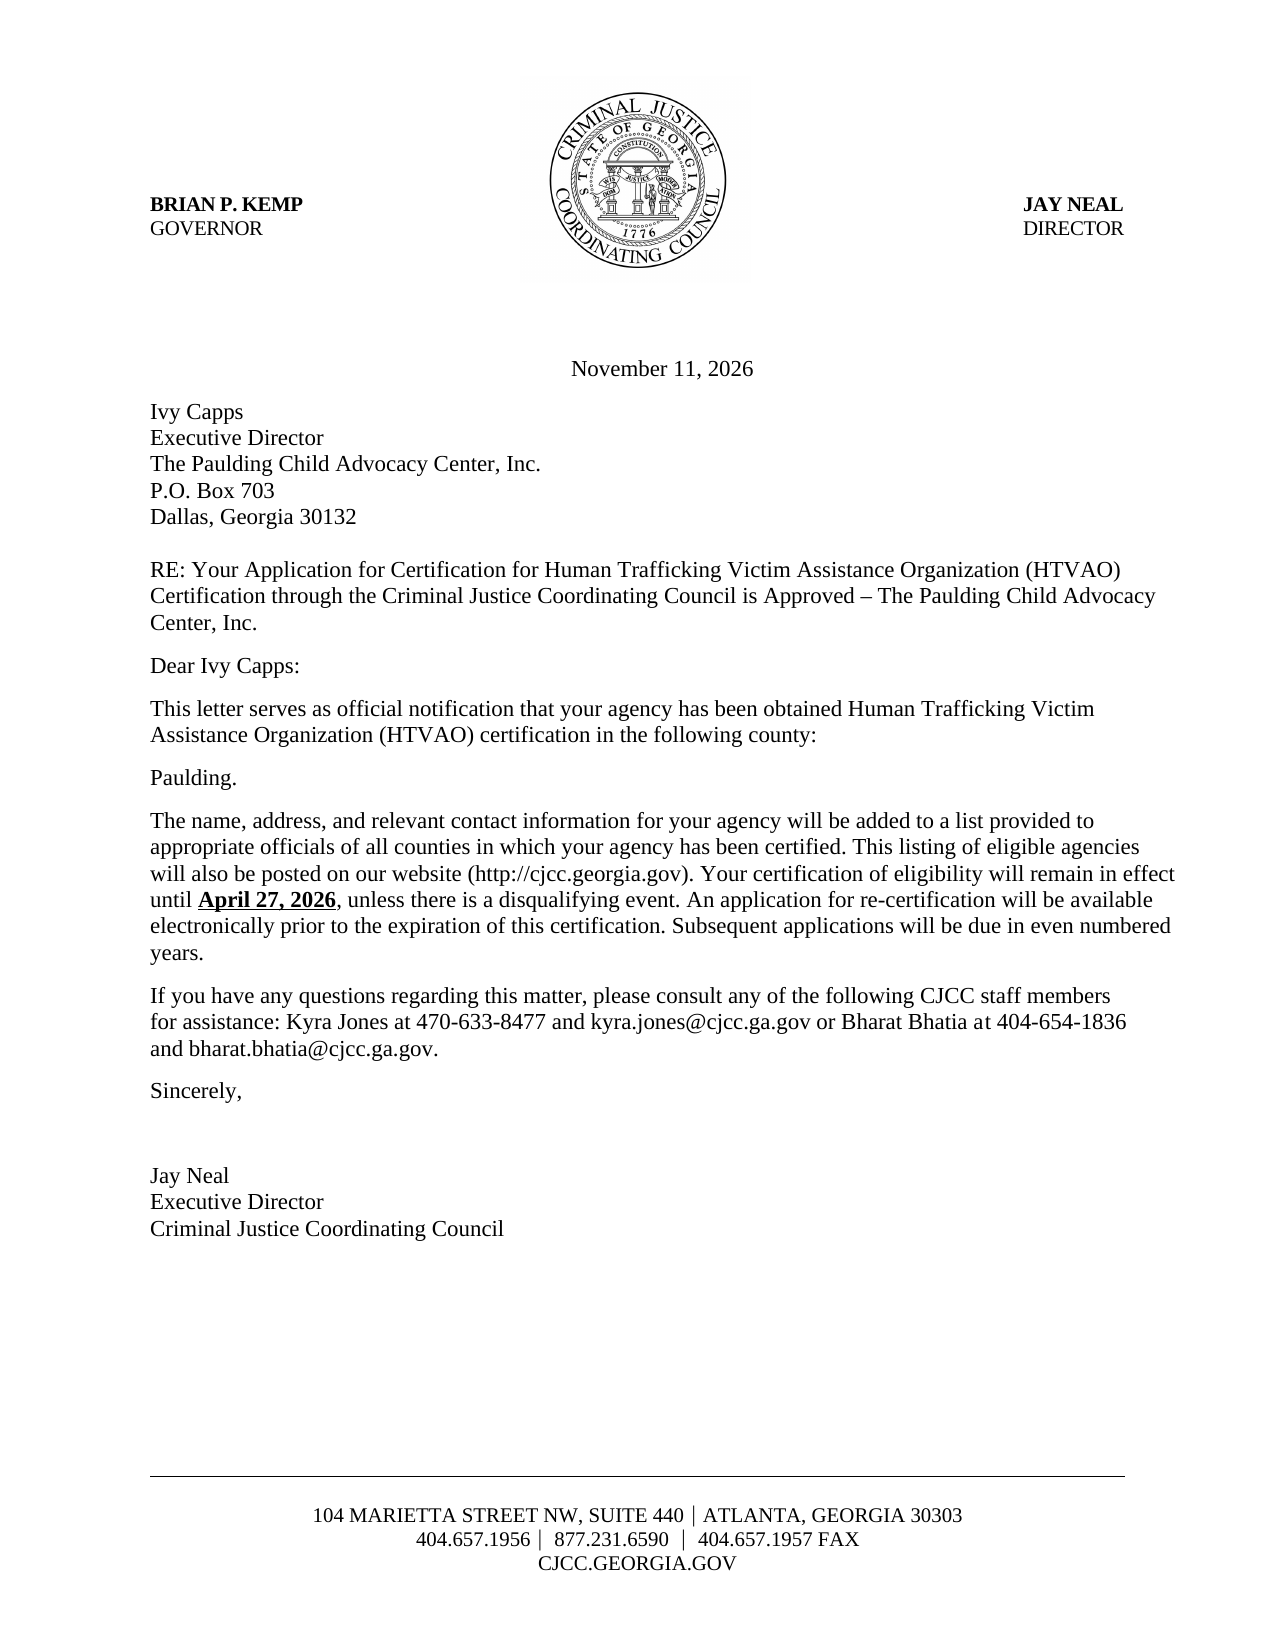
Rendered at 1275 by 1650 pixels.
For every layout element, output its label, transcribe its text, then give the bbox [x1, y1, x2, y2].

text Executive Director [150, 1188, 1125, 1215]
text This letter serves as official notification that your agency has been obtained Human Trafficking Victim Assistance Organization (HTVAO) certification in the following county: [150, 695, 1181, 747]
text Sincerely, [150, 1078, 1181, 1104]
picture [519, 76, 752, 283]
text Ivy Capps Executive Director The Paulding Child Advocacy Center, Inc. P.O. Box 703 [150, 398, 1181, 503]
text Paulding. [150, 764, 1125, 790]
text RE: Your Application for Certification for Human Trafficking Victim Assistance Organization (HTVAO) Certification through the Criminal Justice Coordinating Council is Approved – The Paulding Child Advocacy Center, Inc. [150, 556, 1181, 635]
text Jay Neal [150, 1162, 1125, 1188]
text If you have any questions regarding this matter, please consult any of the following CJCC staff members for assistance: Kyra Jones at 470-633-8477 and kyra.jones@cjcc.ga.gov or Bharat Bhatia at 404-654-1836 and bharat.bhatia@cjcc.ga.gov. [150, 982, 1144, 1061]
text The name, address, and relevant contact information for your agency will be added to a list provided to appropriate officials of all counties in which your agency has been certified. This listing of eligible agencies will also be posted on our website (http://cjcc.georgia.gov). Your certification of eligibility will remain in effect until April 27, 2026, unless there is a disqualifying event. An application for re-certification will be available electronically prior to the expiration of this certification. Subsequent applications will be due in even numbered years. [150, 807, 1181, 965]
text Criminal Justice Coordinating Council [150, 1215, 1125, 1241]
text Dallas, Georgia 30132 [150, 503, 1181, 529]
text Dear Ivy Capps: [150, 652, 1181, 678]
text April 5, 2024 [525, 355, 1181, 381]
